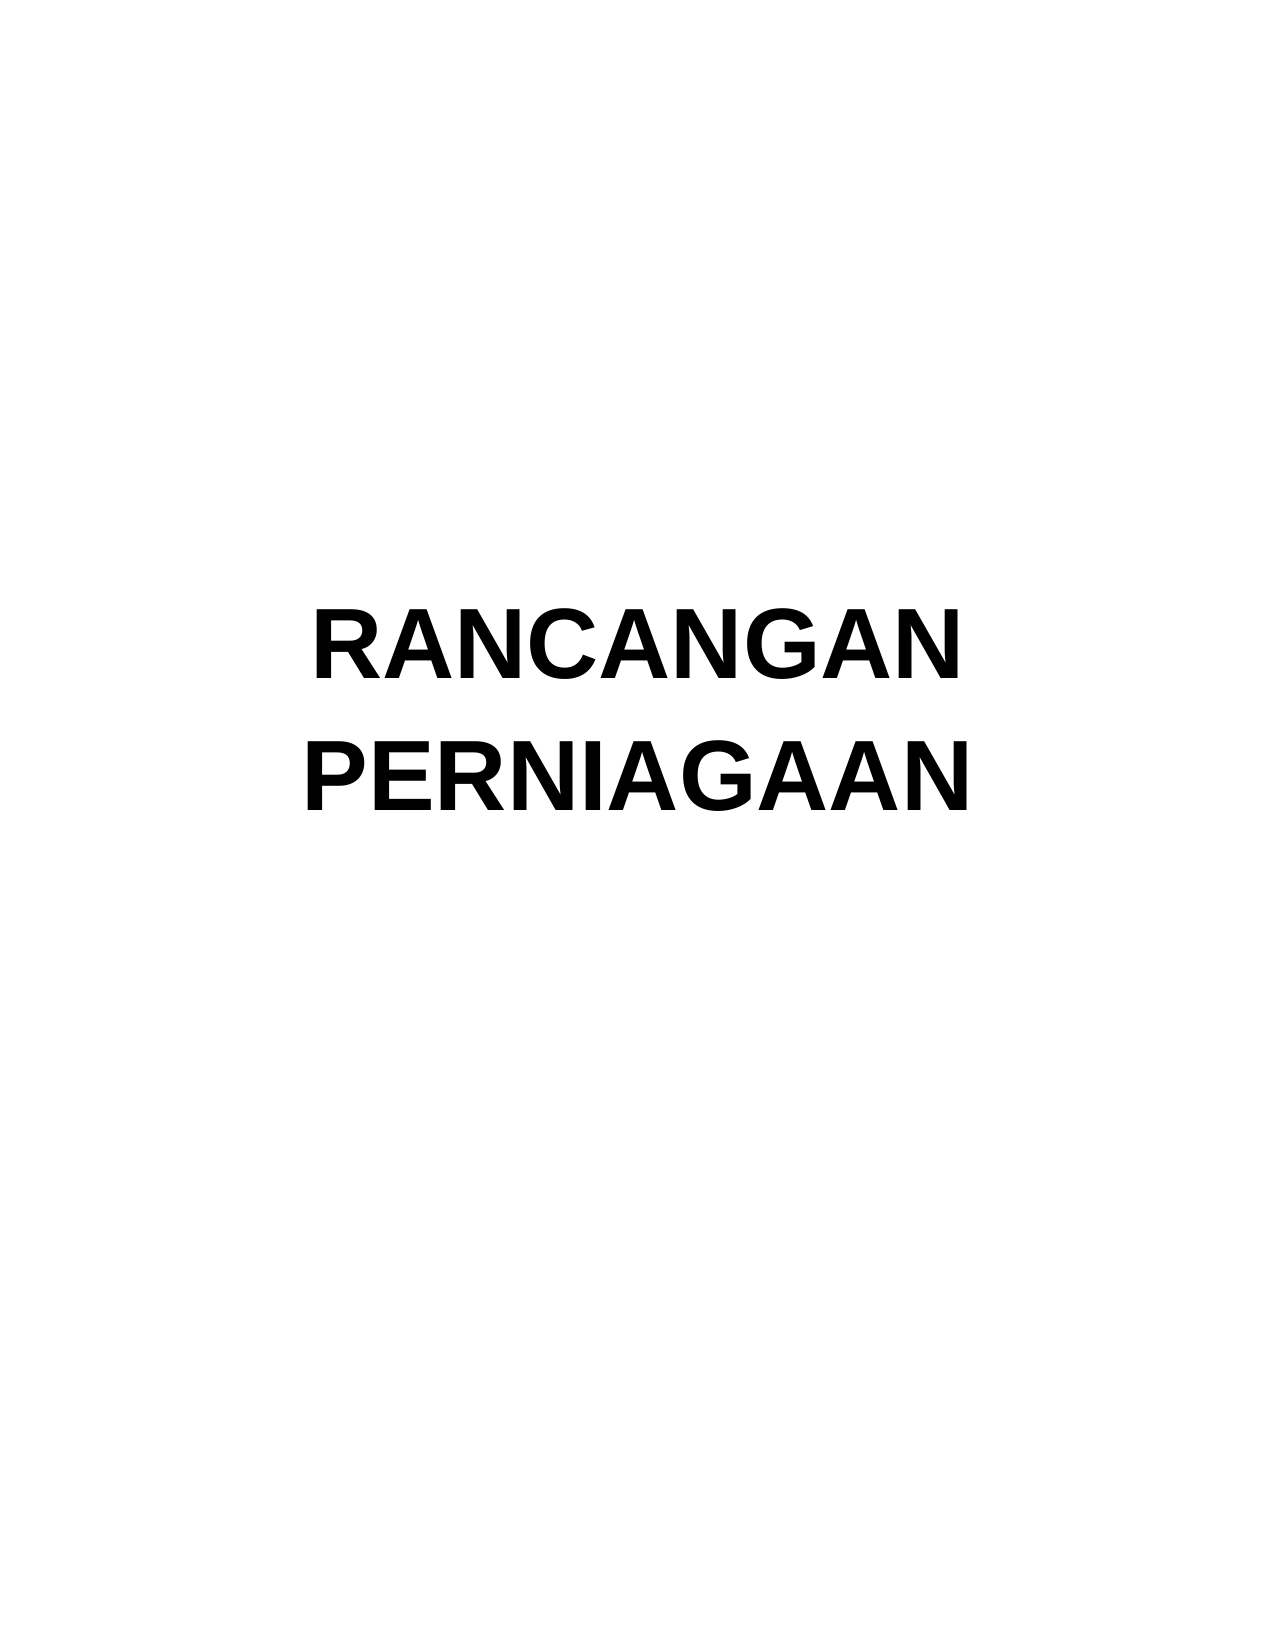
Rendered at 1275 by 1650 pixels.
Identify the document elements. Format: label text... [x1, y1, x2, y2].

text RANCANGAN PERNIAGAAN [150, 585, 1125, 832]
